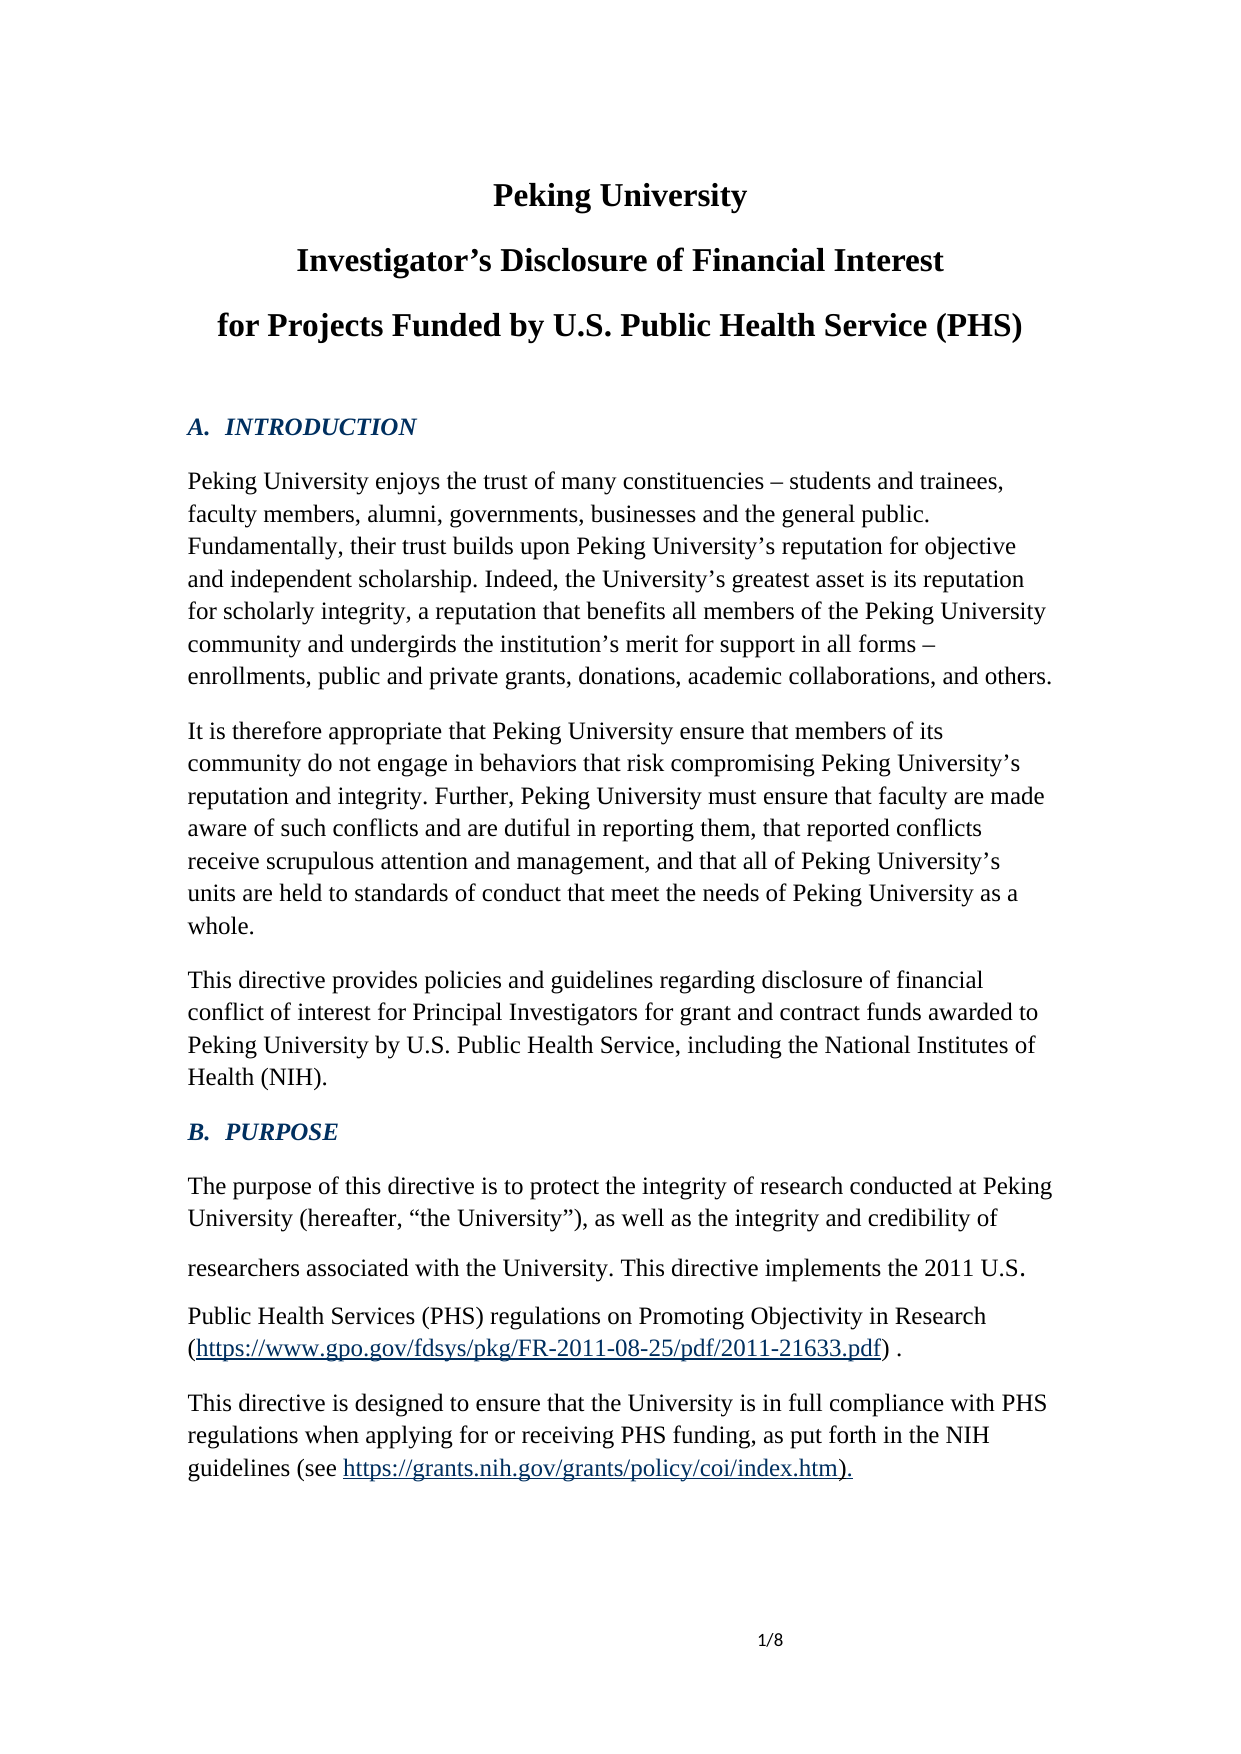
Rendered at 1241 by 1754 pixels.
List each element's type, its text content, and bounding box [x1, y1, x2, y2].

subtitle INTRODUCTION [187, 410, 1053, 443]
subtitle PURPOSE [187, 1115, 1053, 1147]
text It is therefore appropriate that Peking University ensure that members of its community do not engage in behaviors that risk compromising Peking University’s reputation and integrity. Further, Peking University must ensure that faculty are made aware of such conflicts and are dutiful in reporting them, that reported conflicts receive scrupulous attention and management, and that all of Peking University’s units are held to standards of conduct that meet the needs of Peking University as a whole. [187, 714, 1053, 941]
text Peking University enjoys the trust of many constituencies – students and trainees, faculty members, alumni, governments, businesses and the general public. Fundamentally, their trust builds upon Peking University’s reputation for objective and independent scholarship. Indeed, the University’s greatest asset is its reputation for scholarly integrity, a reputation that benefits all members of the Peking University community and undergirds the institution’s merit for support in all forms – enrollments, public and private grants, donations, academic collaborations, and others. [187, 464, 1053, 692]
text This directive is designed to ensure that the University is in full compliance with PHS regulations when applying for or receiving PHS funding, as put forth in the NIH guidelines (see https://grants.nih.gov/grants/policy/coi/index.htm). [187, 1386, 1053, 1483]
text Investigator’s Disclosure of Financial Interest [187, 227, 1053, 292]
text The purpose of this directive is to protect the integrity of research conducted at Peking University (hereafter, “the University”), as well as the integrity and credibility of researchers associated with the University. This directive implements the 2011 U.S. Public Health Services (PHS) regulations on Promoting Objectivity in Research (https://www.gpo.gov/fdsys/pkg/FR-2011-08-25/pdf/2011-21633.pdf) . [187, 1169, 1053, 1364]
text This directive provides policies and guidelines regarding disclosure of financial conflict of interest for Principal Investigators for grant and contract funds awarded to Peking University by U.S. Public Health Service, including the National Institutes of Health (NIH). [187, 963, 1053, 1093]
text for Projects Funded by U.S. Public Health Service (PHS) [187, 292, 1053, 357]
text Peking University [187, 162, 1053, 227]
